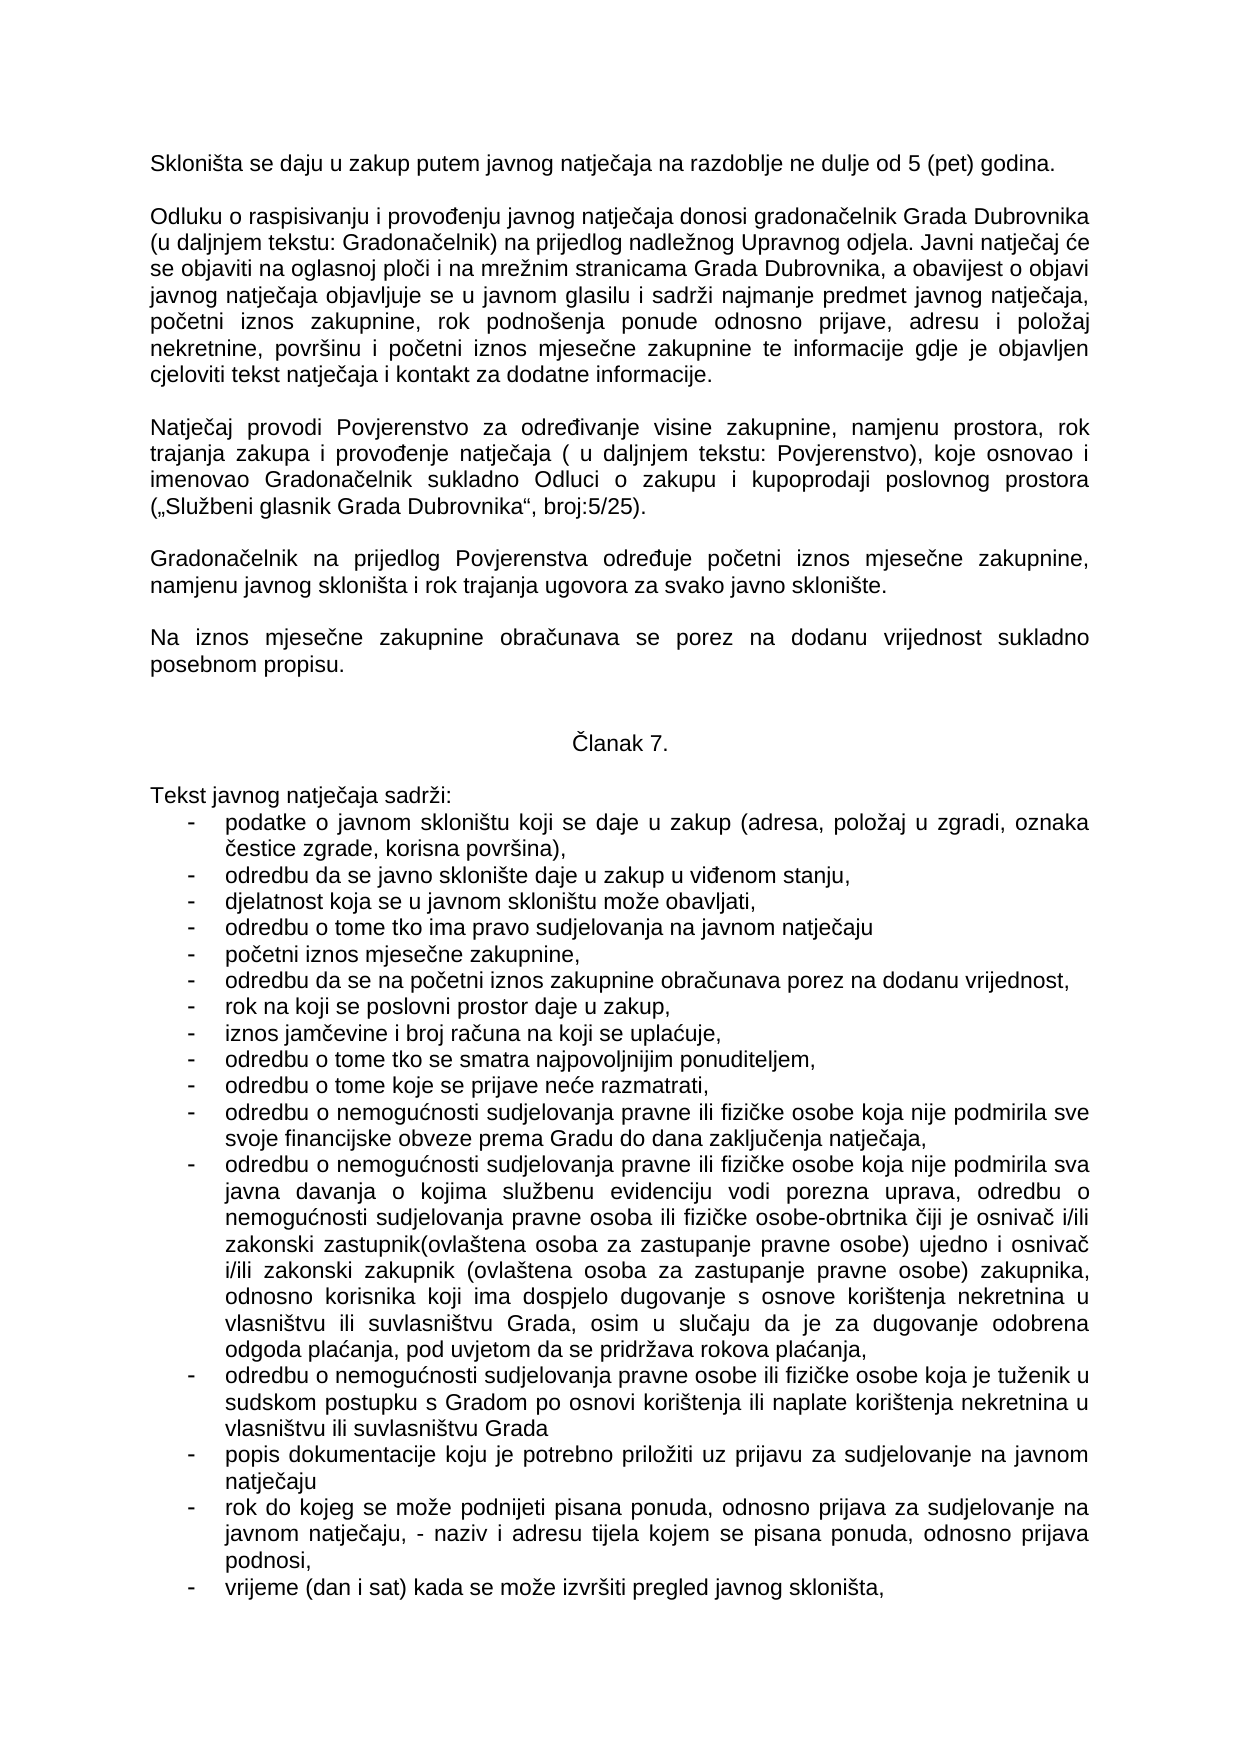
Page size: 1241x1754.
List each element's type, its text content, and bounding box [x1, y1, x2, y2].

list odredbu o tome tko ima pravo sudjelovanja na javnom natječaju [187, 914, 1090, 941]
text Gradonačelnik na prijedlog Povjerenstva određuje početni iznos mjesečne zakupnine, namjenu javnog skloništa i rok trajanja ugovora za svako javno sklonište. [150, 545, 1090, 598]
list vrijeme (dan i sat) kada se može izvršiti pregled javnog skloništa, [187, 1573, 1090, 1601]
text Skloništa se daju u zakup putem javnog natječaja na razdoblje ne dulje od 5 (pet) godina. [150, 150, 1090, 176]
text Tekst javnog natječaja sadrži: [150, 782, 1090, 809]
text Natječaj provodi Povjerenstvo za određivanje visine zakupnine, namjenu prostora, rok trajanja zakupa i provođenje natječaja ( u daljnjem tekstu: Povjerenstvo), koje osnovao i imenovao Gradonačelnik sukladno Odluci o zakupu i kupoprodaji poslovnog prostora („Službeni glasnik Grada Dubrovnika“, broj:5/25). [150, 413, 1090, 519]
list odredbu o tome tko se smatra najpovoljnijim ponuditeljem, [187, 1046, 1090, 1072]
list rok do kojeg se može podnijeti pisana ponuda, odnosno prijava za sudjelovanje na javnom natječaju, - naziv i adresu tijela kojem se pisana ponuda, odnosno prijava podnosi, [187, 1494, 1090, 1573]
list odredbu o nemogućnosti sudjelovanja pravne ili fizičke osobe koja nije podmirila sve svoje financijske obveze prema Gradu do dana zaključenja natječaja, [187, 1099, 1090, 1151]
list odredbu o nemogućnosti sudjelovanja pravne osobe ili fizičke osobe koja je tuženik u sudskom postupku s Gradom po osnovi korištenja ili naplate korištenja nekretnina u vlasništvu ili suvlasništvu Grada [187, 1362, 1090, 1441]
list iznos jamčevine i broj računa na koji se uplaćuje, [187, 1020, 1090, 1046]
list podatke o javnom skloništu koji se daje u zakup (adresa, položaj u zgradi, oznaka čestice zgrade, korisna površina), [187, 809, 1090, 862]
list odredbu da se na početni iznos zakupnine obračunava porez na dodanu vrijednost, [187, 967, 1090, 993]
list odredbu o nemogućnosti sudjelovanja pravne ili fizičke osobe koja nije podmirila sva javna davanja o kojima službenu evidenciju vodi porezna uprava, odredbu o nemogućnosti sudjelovanja pravne osoba ili fizičke osobe-obrtnika čiji je osnivač i/ili zakonski zastupnik(ovlaštena osoba za zastupanje pravne osobe) ujedno i osnivač i/ili zakonski zakupnik (ovlaštena osoba za zastupanje pravne osobe) zakupnika, odnosno korisnika koji ima dospjelo dugovanje s osnove korištenja nekretnina u vlasništvu ili suvlasništvu Grada, osim u slučaju da je za dugovanje odobrena odgoda plaćanja, pod uvjetom da se pridržava rokova plaćanja, [187, 1151, 1090, 1362]
list popis dokumentacije koju je potrebno priložiti uz prijavu za sudjelovanje na javnom natječaju [187, 1441, 1090, 1494]
text Članak 7. [150, 730, 1090, 756]
list djelatnost koja se u javnom skloništu može obavljati, [187, 888, 1090, 914]
list odredbu o tome koje se prijave neće razmatrati, [187, 1072, 1090, 1099]
list rok na koji se poslovni prostor daje u zakup, [187, 993, 1090, 1020]
text Odluku o raspisivanju i provođenju javnog natječaja donosi gradonačelnik Grada Dubrovnika (u daljnjem tekstu: Gradonačelnik) na prijedlog nadležnog Upravnog odjela. Javni natječaj će se objaviti na oglasnoj ploči i na mrežnim stranicama Grada Dubrovnika, a obavijest o objavi javnog natječaja objavljuje se u javnom glasilu i sadrži najmanje predmet javnog natječaja, početni iznos zakupnine, rok podnošenja ponude odnosno prijave, adresu i položaj nekretnine, površinu i početni iznos mjesečne zakupnine te informacije gdje je objavljen cjeloviti tekst natječaja i kontakt za dodatne informacije. [150, 203, 1090, 387]
list početni iznos mjesečne zakupnine, [187, 941, 1090, 967]
text Na iznos mjesečne zakupnine obračunava se porez na dodanu vrijednost sukladno posebnom propisu. [150, 624, 1090, 677]
list odredbu da se javno sklonište daje u zakup u viđenom stanju, [187, 862, 1090, 888]
